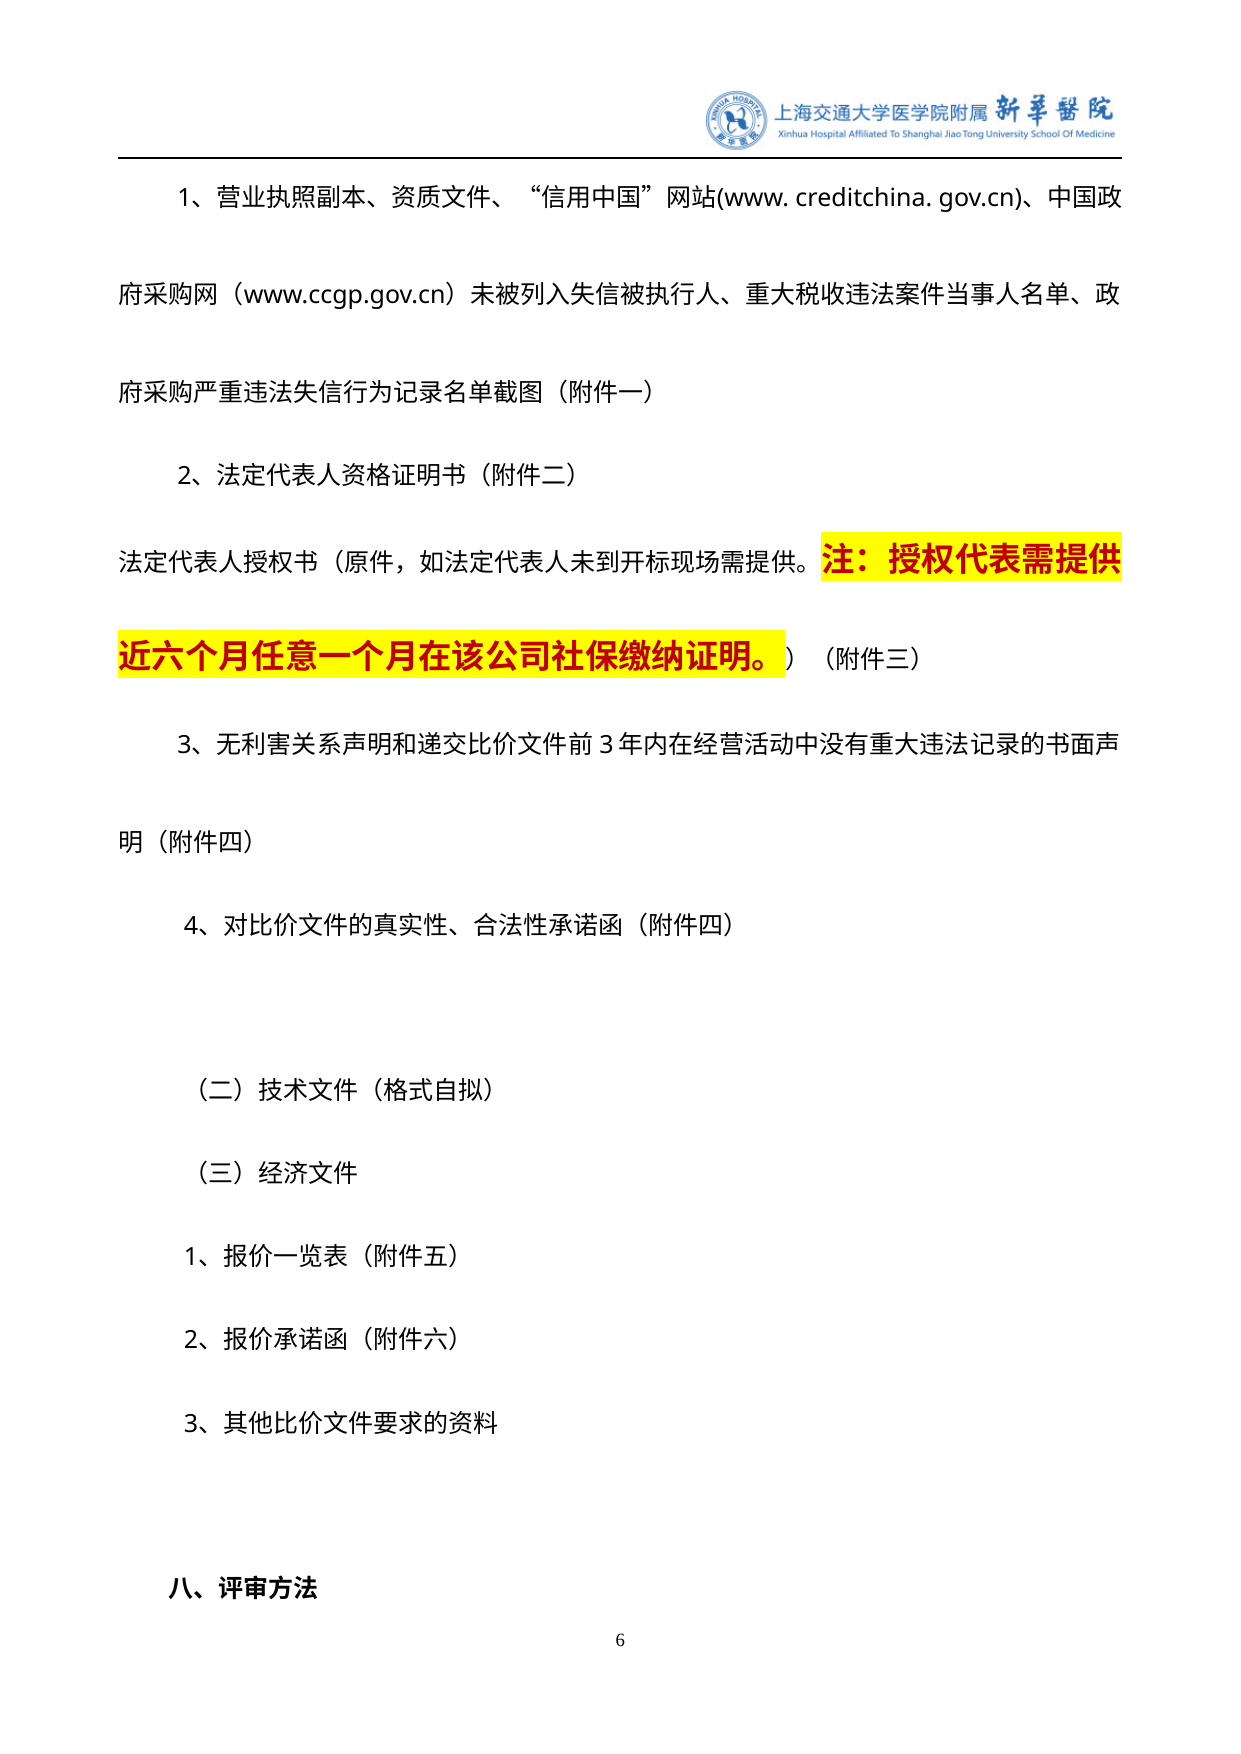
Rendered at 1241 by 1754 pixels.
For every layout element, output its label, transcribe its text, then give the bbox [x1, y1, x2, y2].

list 营业执照副本、资质文件、“信用中国”网站(www. creditchina. gov.cn)、中国政府采购网（www.ccgp.gov.cn）未被列入失信被执行人、重大税收违法案件当事人名单、政府采购严重违法失信行为记录名单截图（附件一） [118, 163, 1122, 423]
list 其他比价文件要求的资料 [184, 1389, 1122, 1454]
picture [702, 88, 1123, 156]
list 法定代表人资格证明书（附件二） [118, 441, 1122, 506]
list 对比价文件的真实性、合法性承诺函（附件四） [184, 891, 1122, 956]
text （三）经济文件 [184, 1139, 1122, 1204]
text （二）技术文件（格式自拟） [184, 1056, 1122, 1121]
text 八、评审方法 [118, 1554, 1122, 1619]
list 报价一览表（附件五） [184, 1222, 1122, 1287]
list 无利害关系声明和递交比价文件前3年内在经营活动中没有重大违法记录的书面声明（附件四） [118, 711, 1122, 873]
list 报价承诺函（附件六） [184, 1306, 1122, 1371]
text 法定代表人授权书（原件，如法定代表人未到开标现场需提供。注：授权代表需提供近六个月任意一个月在该公司社保缴纳证明。）（附件三） [118, 524, 1122, 686]
